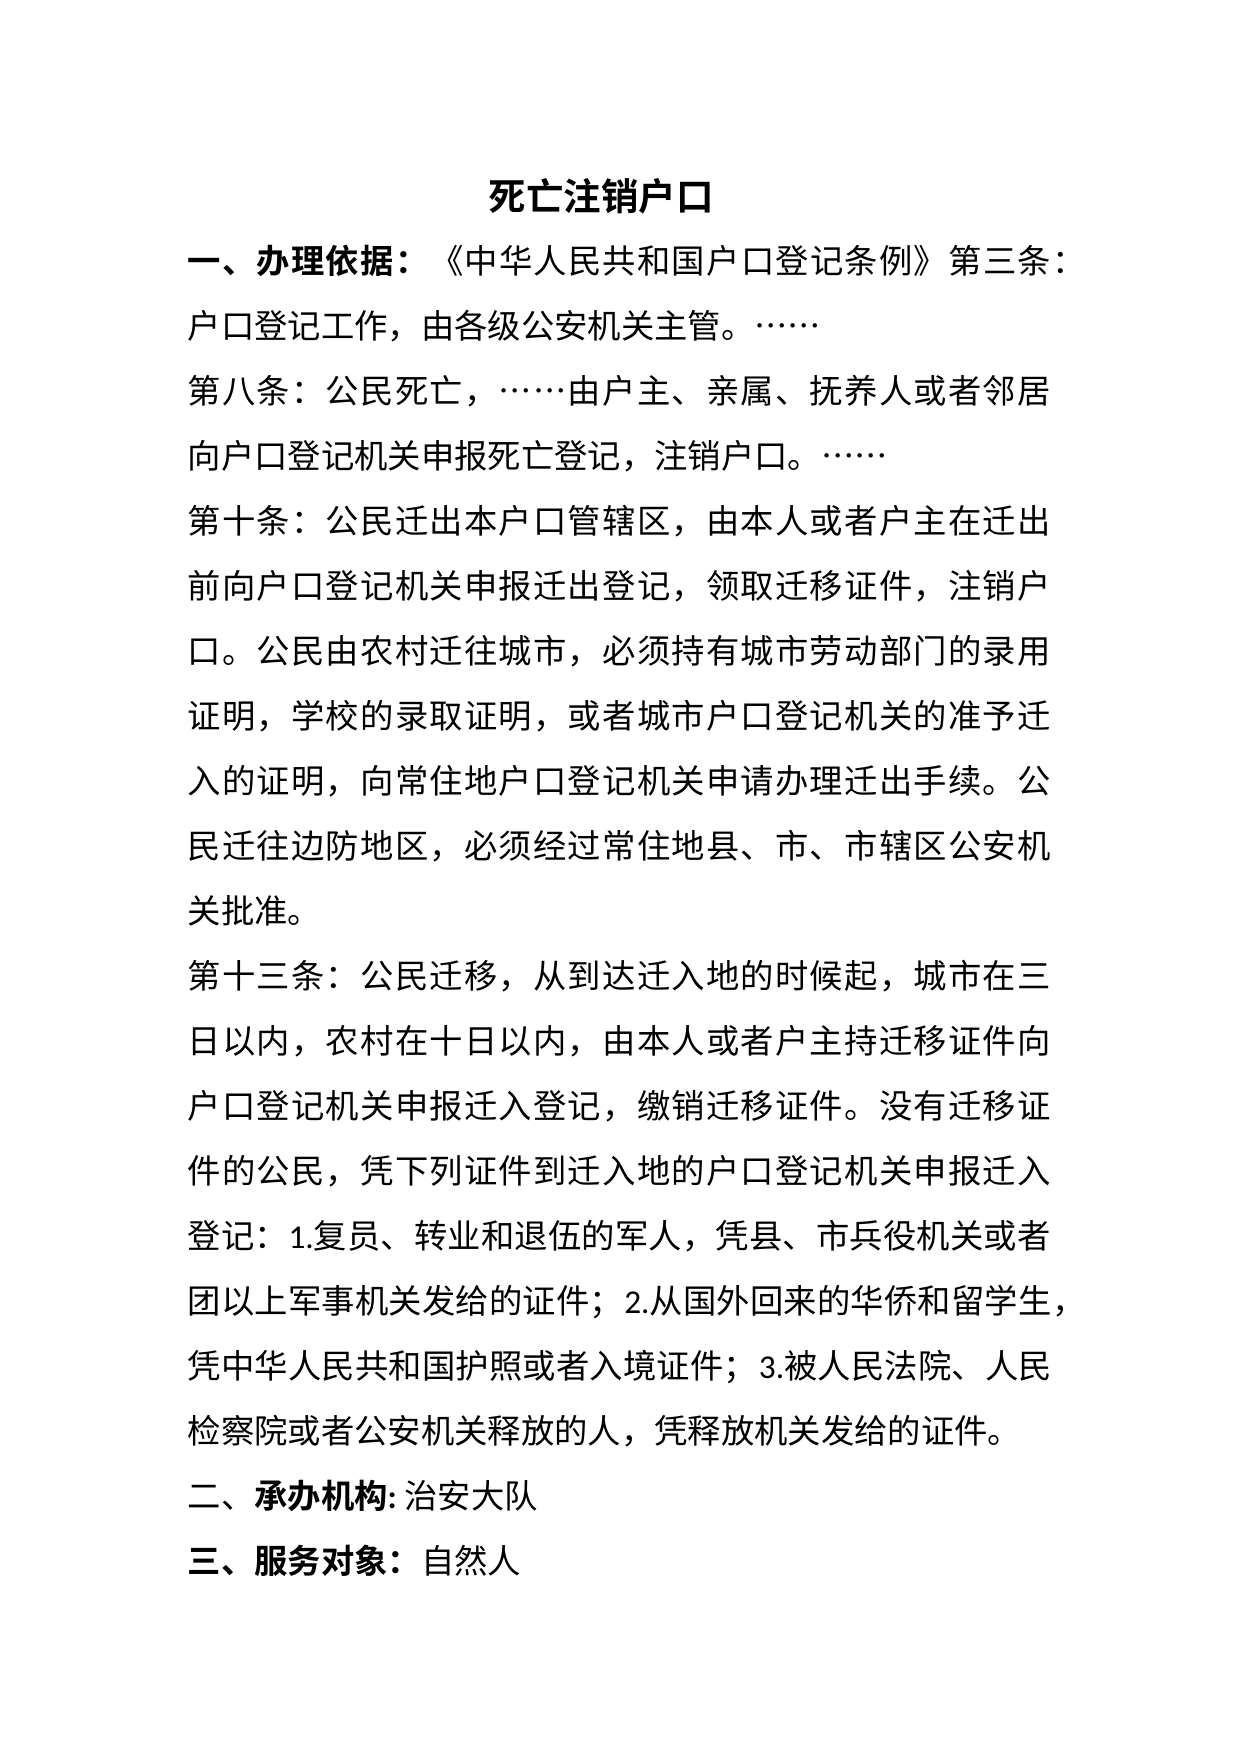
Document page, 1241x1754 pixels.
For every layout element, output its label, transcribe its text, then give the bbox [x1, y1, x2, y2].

list 一、办理依据：《中华人民共和国户口登记条例》第三条：户口登记工作，由各级公安机关主管。…… [187, 227, 1053, 357]
list 死亡注销户口 [187, 162, 1053, 227]
list 三、服务对象：自然人 [187, 1527, 1053, 1592]
list 第十三条：公民迁移，从到达迁入地的时候起，城市在三日以内，农村在十日以内，由本人或者户主持迁移证件向户口登记机关申报迁入登记，缴销迁移证件。没有迁移证件的公民，凭下列证件到迁入地的户口登记机关申报迁入登记：1.复员、转业和退伍的军人，凭县、市兵役机关或者团以上军事机关发给的证件；2.从国外回来的华侨和留学生，凭中华人民共和国护照或者入境证件；3.被人民法院、人民检察院或者公安机关释放的人，凭释放机关发给的证件。 [187, 942, 1053, 1462]
list 第十条：公民迁出本户口管辖区，由本人或者户主在迁出前向户口登记机关申报迁出登记，领取迁移证件，注销户口。公民由农村迁往城市，必须持有城市劳动部门的录用证明，学校的录取证明，或者城市户口登记机关的准予迁入的证明，向常住地户口登记机关申请办理迁出手续。公民迁往边防地区，必须经过常住地县、市、市辖区公安机关批准。 [187, 487, 1053, 942]
list 第八条：公民死亡，……由户主、亲属、抚养人或者邻居向户口登记机关申报死亡登记，注销户口。…… [187, 357, 1053, 487]
list 承办机构: 治安大队 [187, 1462, 1053, 1527]
